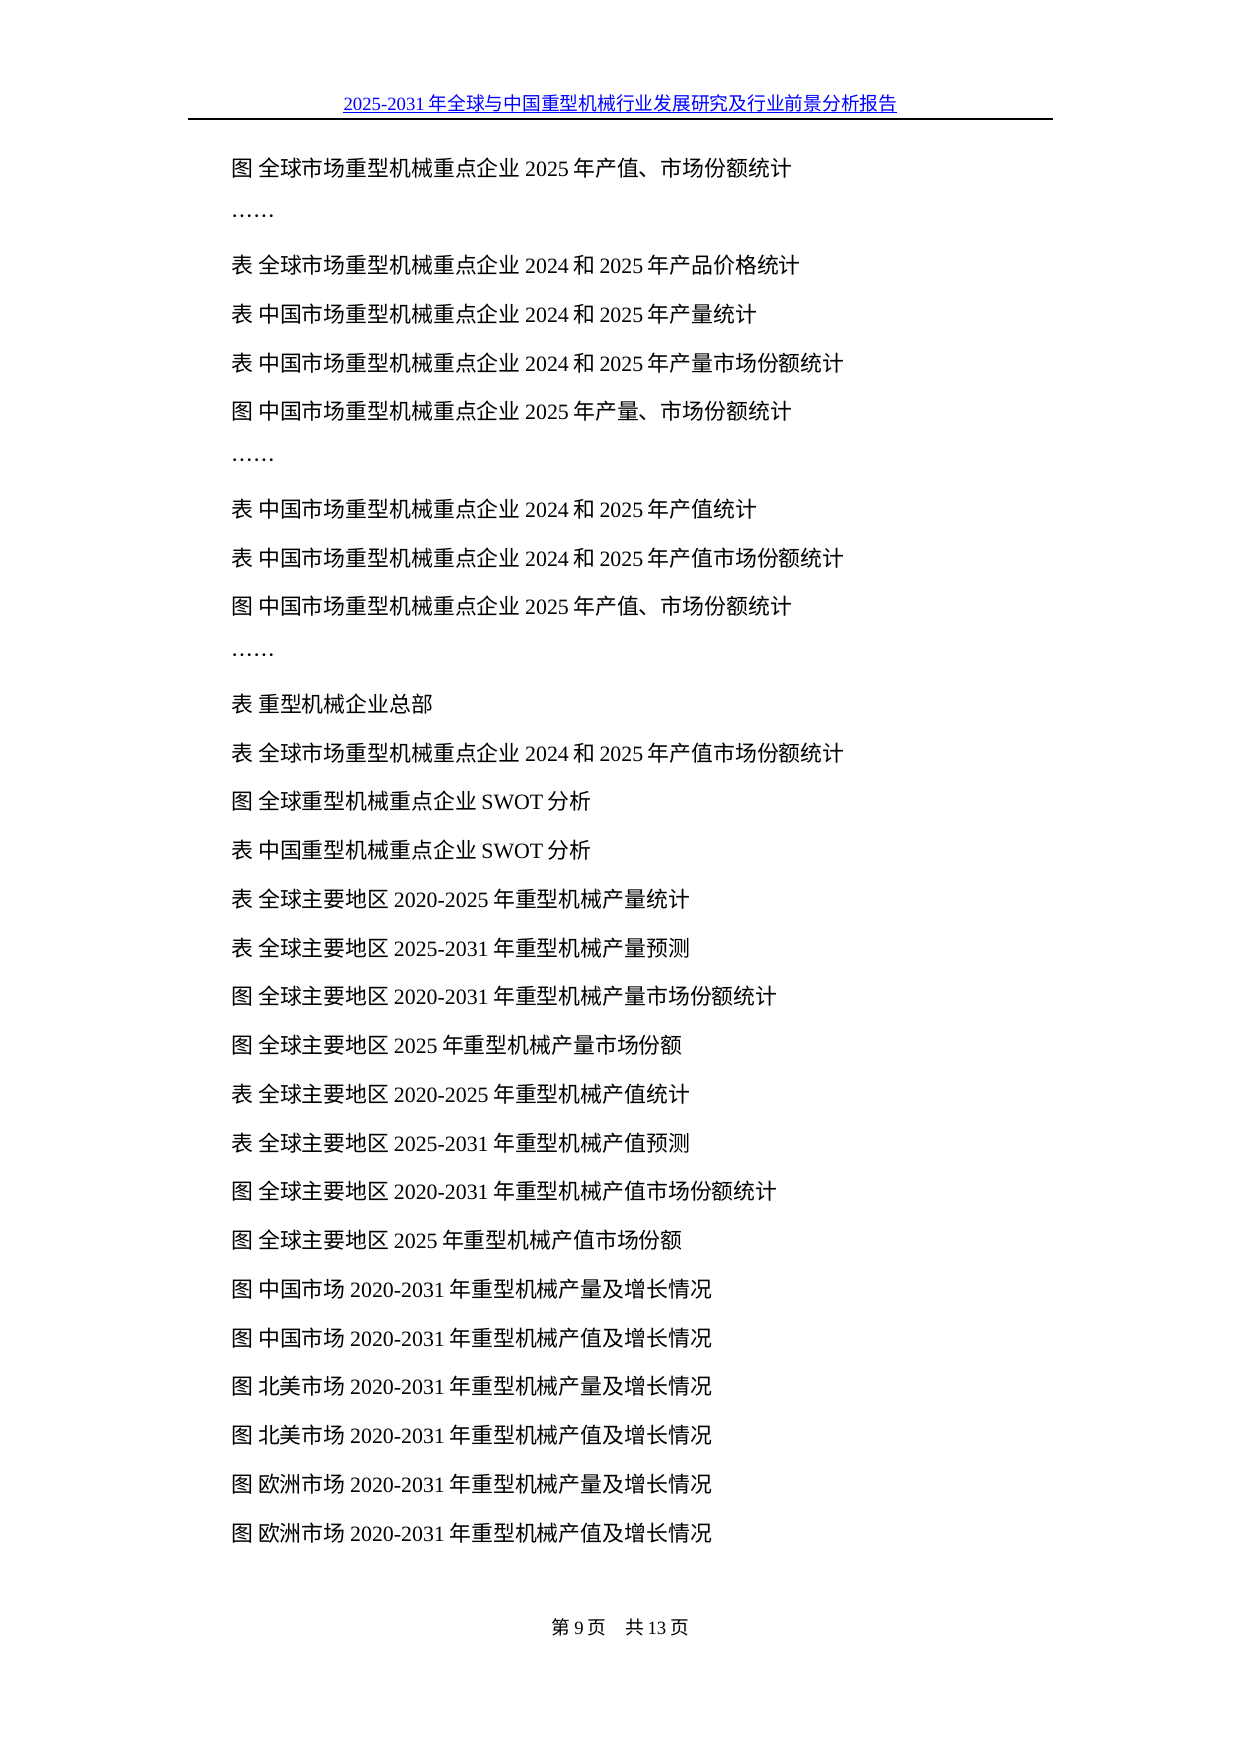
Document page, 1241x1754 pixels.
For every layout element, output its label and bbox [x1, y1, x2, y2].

text [187, 150, 1053, 1548]
